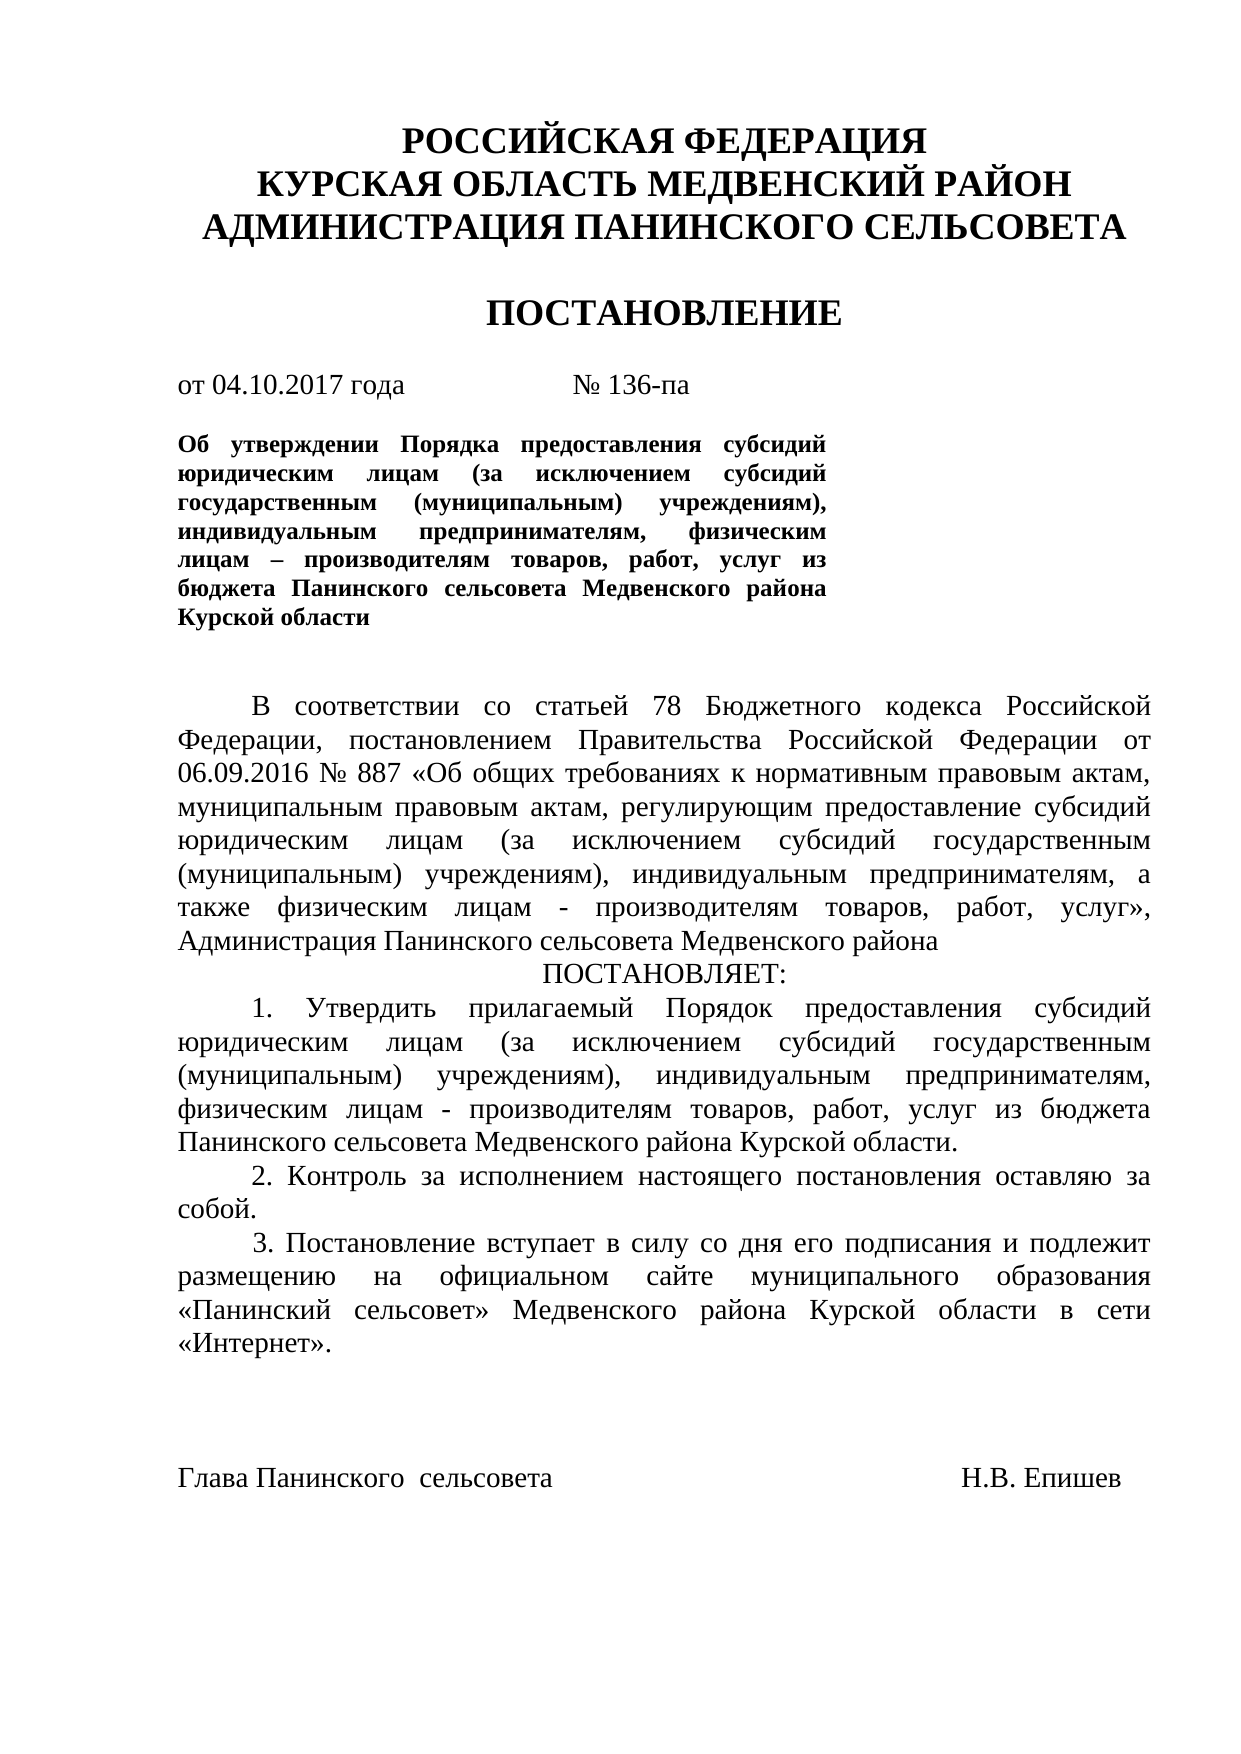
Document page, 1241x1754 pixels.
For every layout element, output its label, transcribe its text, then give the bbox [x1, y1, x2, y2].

text от 04.10.2017 года № 136-па [177, 367, 1152, 401]
text Об утверждении Порядка предоставления субсидий юридическим лицам (за исключением субсидий государственным (муниципальным) учреждениям), индивидуальным предпринимателям, физическим лицам – производителям товаров, работ, услуг из бюджета Панинского сельсовета Медвенского района Курской области [177, 429, 827, 631]
text 3. Постановление вступает в силу со дня его подписания и подлежит размещению на официальном сайте муниципального образования «Панинский сельсовет» Медвенского района Курской области в сети «Интернет». [177, 1225, 1152, 1359]
text В соответствии со статьей 78 Бюджетного кодекса Российской Федерации, постановлением Правительства Российской Федерации от 06.09.2016 № 887 «Об общих требованиях к нормативным правовым актам, муниципальным правовым актам, регулирующим предоставление субсидий юридическим лицам (за исключением субсидий государственным (муниципальным) учреждениям), индивидуальным предпринимателям, а также физическим лицам - производителям товаров, работ, услуг», Администрация Панинского сельсовета Медвенского района [177, 688, 1152, 957]
text ПОСТАНОВЛЕНИЕ [177, 291, 1152, 334]
text РОССИЙСКАЯ ФЕДЕРАЦИЯ [177, 118, 1152, 161]
text Глава Панинского сельсовета Н.В. Епишев [177, 1460, 1152, 1493]
text 1. Утвердить прилагаемый Порядок предоставления субсидий юридическим лицам (за исключением субсидий государственным (муниципальным) учреждениям), индивидуальным предпринимателям, физическим лицам - производителям товаров, работ, услуг из бюджета Панинского сельсовета Медвенского района Курской области. [177, 990, 1152, 1158]
text АДМИНИСТРАЦИЯ ПАНИНСКОГО СЕЛЬСОВЕТА [177, 204, 1152, 247]
text 2. Контроль за исполнением настоящего постановления оставляю за собой. [177, 1158, 1152, 1225]
text КУРСКАЯ ОБЛАСТЬ МЕДВЕНСКИЙ РАЙОН [177, 161, 1152, 204]
text ПОСТАНОВЛЯЕТ: [177, 957, 1152, 990]
